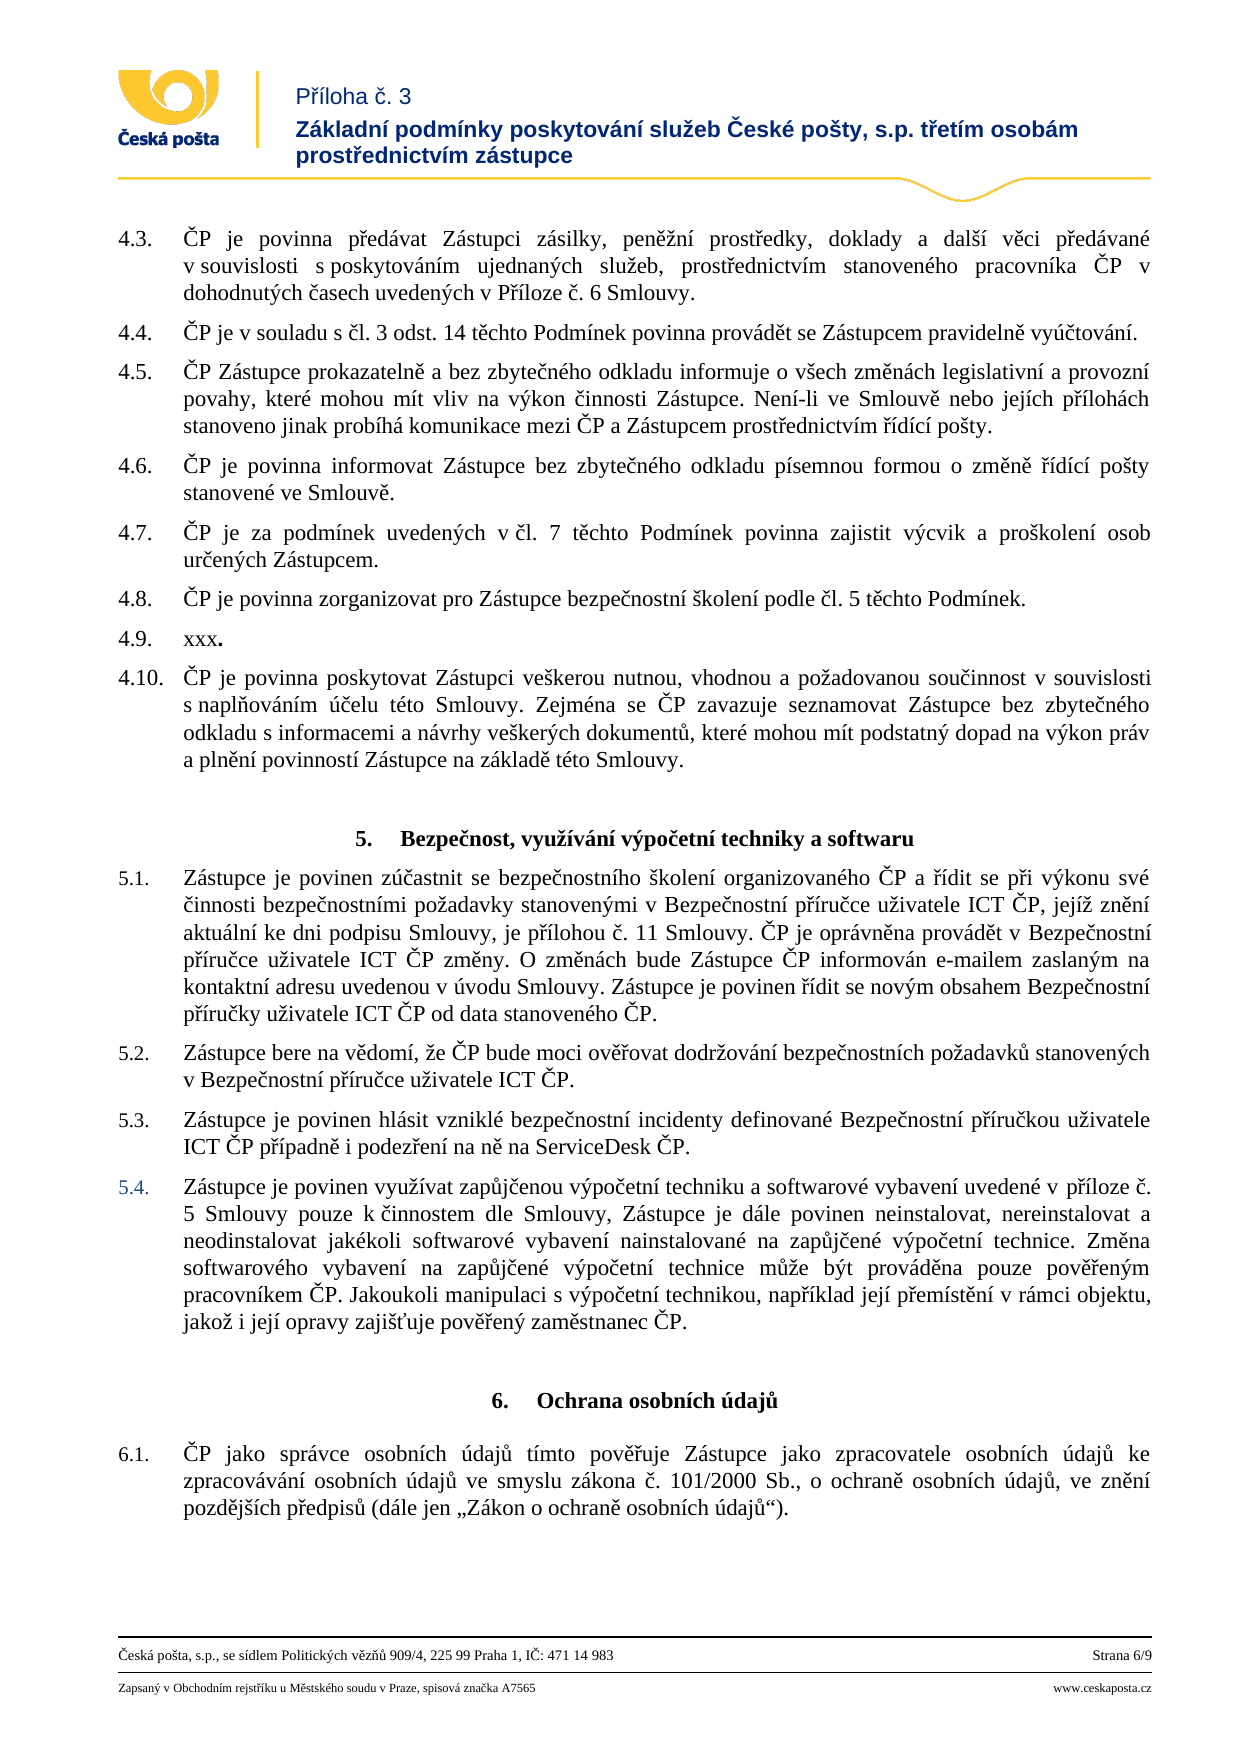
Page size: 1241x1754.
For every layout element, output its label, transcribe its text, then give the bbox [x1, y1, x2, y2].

list Zástupce je povinen zúčastnit se bezpečnostního školení organizovaného ČP a řídit se při výkonu své činnosti bezpečnostními požadavky stanovenými v Bezpečnostní příručce uživatele ICT ČP, jejíž znění aktuální ke dni podpisu Smlouvy, je přílohou č. 11 Smlouvy. ČP je oprávněna provádět v Bezpečnostní příručce uživatele ICT ČP změny. O změnách bude Zástupce ČP informován e-mailem zaslaným na kontaktní adresu uvedenou v úvodu Smlouvy. Zástupce je povinen řídit se novým obsahem Bezpečnostní příručky uživatele ICT ČP od data stanoveného ČP. [118, 864, 1152, 1027]
list xxx. [118, 624, 1152, 652]
list ČP Zástupce prokazatelně a bez zbytečného odkladu informuje o všech změnách legislativní a provozní povahy, které mohou mít vliv na výkon činnosti Zástupce. Není-li ve Smlouvě nebo jejích přílohách stanoveno jinak probíhá komunikace mezi ČP a Zástupcem prostřednictvím řídící pošty. [118, 358, 1152, 439]
list Ochrana osobních údajů [118, 1387, 1152, 1413]
picture [118, 177, 1151, 202]
list ČP je povinna poskytovat Zástupci veškerou nutnou, vhodnou a požadovanou součinnost v souvislosti s naplňováním účelu této Smlouvy. Zejména se ČP zavazuje seznamovat Zástupce bez zbytečného odkladu s informacemi a návrhy veškerých dokumentů, které mohou mít podstatný dopad na výkon práv a plnění povinností Zástupce na základě této Smlouvy. [118, 664, 1152, 772]
list ČP je povinna informovat Zástupce bez zbytečného odkladu písemnou formou o změně řídící pošty stanovené ve Smlouvě. [118, 452, 1152, 506]
list ČP je za podmínek uvedených v čl. 7 těchto Podmínek povinna zajistit výcvik a proškolení osob určených Zástupcem. [118, 518, 1152, 572]
picture [118, 70, 219, 148]
list Zástupce bere na vědomí, že ČP bude moci ověřovat dodržování bezpečnostních požadavků stanovených v Bezpečnostní příručce uživatele ICT ČP. [118, 1039, 1152, 1093]
list Zástupce je povinen hlásit vzniklé bezpečnostní incidenty definované Bezpečnostní příručkou uživatele ICT ČP případně i podezření na ně na ServiceDesk ČP. [118, 1106, 1152, 1160]
list Bezpečnost, využívání výpočetní techniky a softwaru [118, 824, 1152, 852]
list ČP je povinna předávat Zástupci zásilky, peněžní prostředky, doklady a další věci předávané v souvislosti s poskytováním ujednaných služeb, prostřednictvím stanoveného pracovníka ČP v dohodnutých časech uvedených v Příloze č. 6 Smlouvy. [118, 224, 1152, 306]
list ČP je povinna zorganizovat pro Zástupce bezpečnostní školení podle čl. 5 těchto Podmínek. [118, 585, 1152, 612]
list ČP jako správce osobních údajů tímto pověřuje Zástupce jako zpracovatele osobních údajů ke zpracovávání osobních údajů ve smyslu zákona č. 101/2000 Sb., o ochraně osobních údajů, ve znění pozdějších předpisů (dále jen „Zákon o ochraně osobních údajů“). [118, 1440, 1152, 1521]
list Zástupce je povinen využívat zapůjčenou výpočetní techniku a softwarové vybavení uvedené v příloze č. 5 Smlouvy pouze k činnostem dle Smlouvy, Zástupce je dále povinen neinstalovat, nereinstalovat a neodinstalovat jakékoli softwarové vybavení nainstalované na zapůjčené výpočetní technice. Změna softwarového vybavení na zapůjčené výpočetní technice může být prováděna pouze pověřeným pracovníkem ČP. Jakoukoli manipulaci s výpočetní technikou, například její přemístění v rámci objektu, jakož i její opravy zajišťuje pověřený zaměstnanec ČP. [118, 1172, 1152, 1335]
list ČP je v souladu s čl. 3 odst. 14 těchto Podmínek povinna provádět se Zástupcem pravidelně vyúčtování. [118, 318, 1152, 345]
